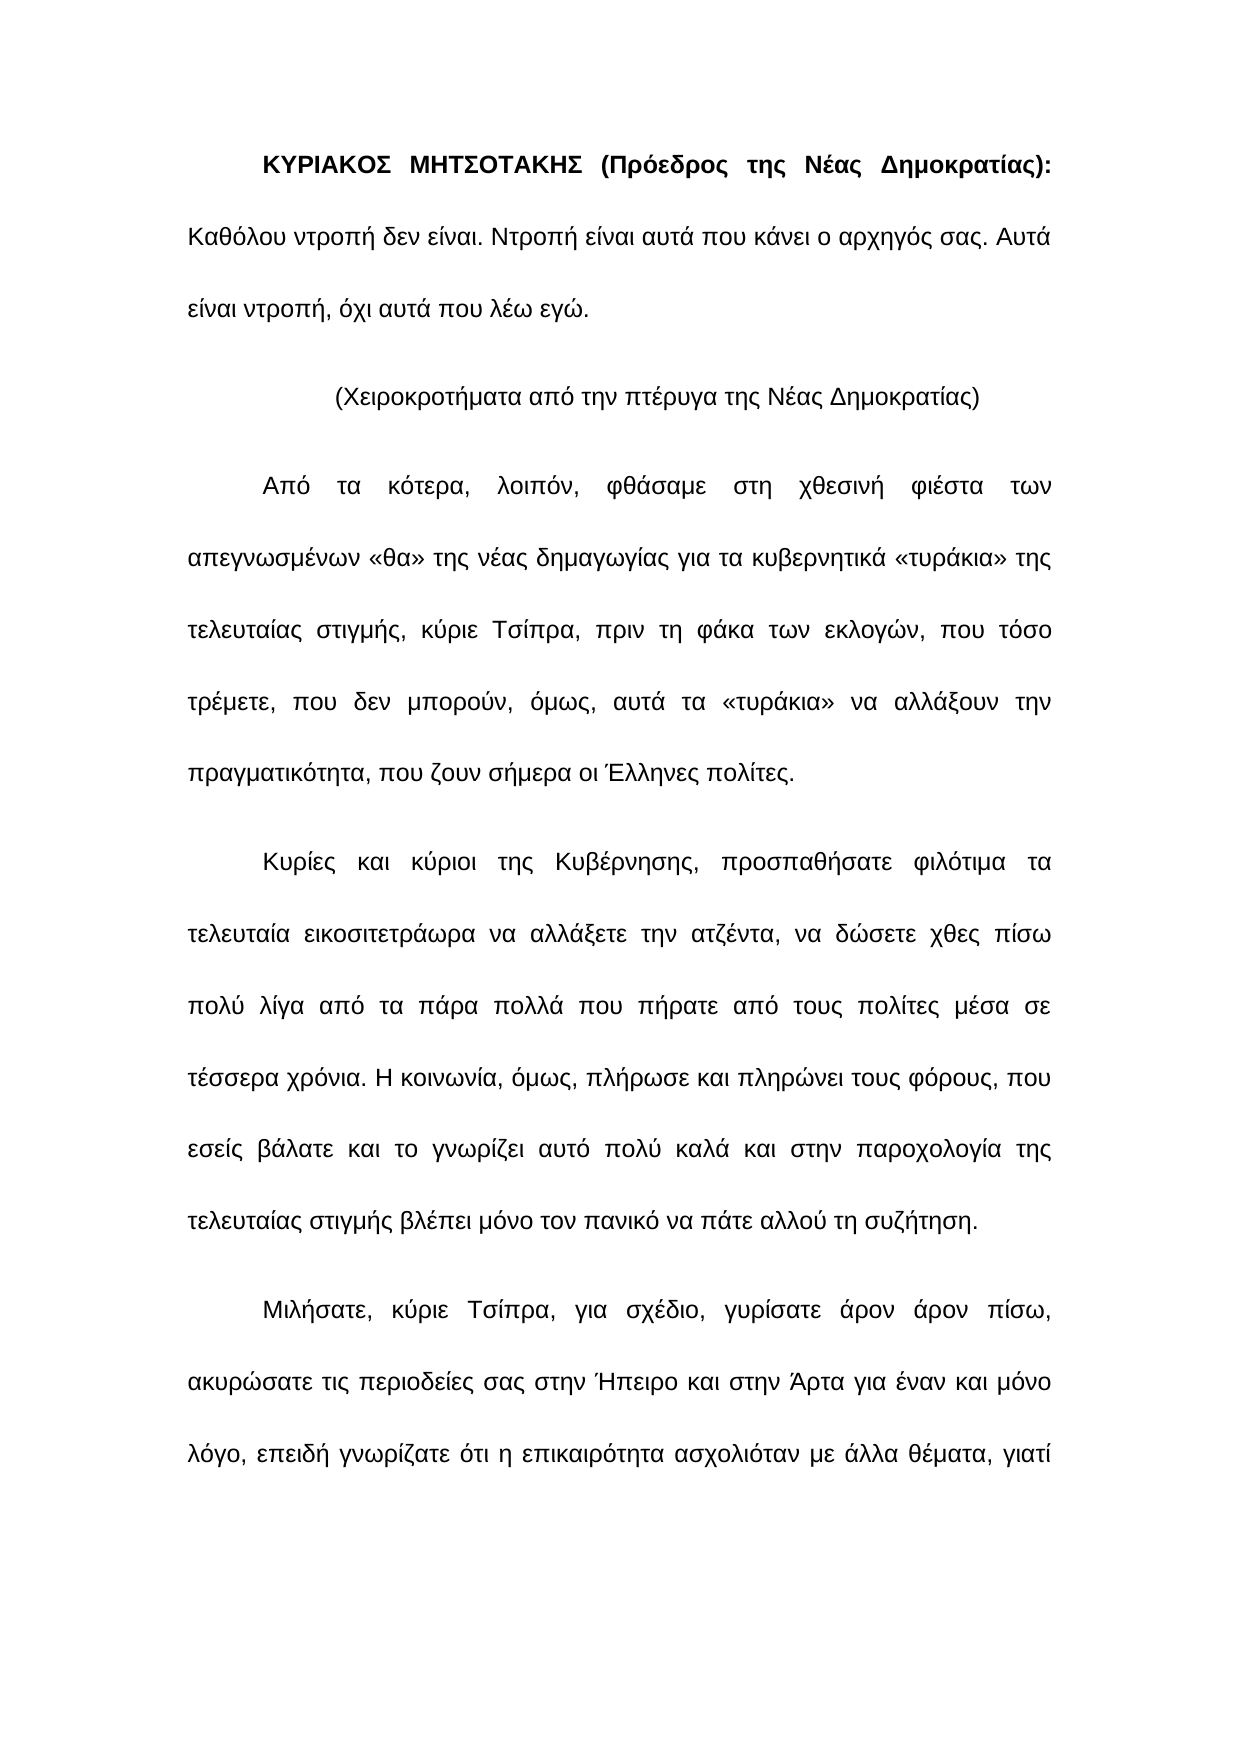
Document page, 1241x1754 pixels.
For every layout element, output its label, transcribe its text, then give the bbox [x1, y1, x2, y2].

text Από τα κότερα, λοιπόν, φθάσαμε στη χθεσινή φιέστα των απεγνωσμένων «θα» της νέας δημαγωγίας για τα κυβερνητικά «τυράκια» της τελευταίας στιγμής, κύριε Τσίπρα, πριν τη φάκα των εκλογών, που τόσο τρέμετε, που δεν μπορούν, όμως, αυτά τα «τυράκια» να αλλάξουν την πραγματικότητα, που ζουν σήμερα οι Έλληνες πολίτες. [187, 471, 1053, 787]
text (Χειροκροτήματα από την πτέρυγα της Νέας Δημοκρατίας) [187, 382, 1053, 411]
text Κυρίες και κύριοι της Κυβέρνησης, προσπαθήσατε φιλότιμα τα τελευταία εικοσιτετράωρα να αλλάξετε την ατζέντα, να δώσετε χθες πίσω πολύ λίγα από τα πάρα πολλά που πήρατε από τους πολίτες μέσα σε τέσσερα χρόνια. Η κοινωνία, όμως, πλήρωσε και πληρώνει τους φόρους, που εσείς βάλατε και το γνωρίζει αυτό πολύ καλά και στην παροχολογία της τελευταίας στιγμής βλέπει μόνο τον πανικό να πάτε αλλού τη συζήτηση. [187, 847, 1053, 1235]
text ΚΥΡΙΑΚΟΣ ΜΗΤΣΟΤΑΚΗΣ (Πρόεδρος της Νέας Δημοκρατίας): Καθόλου ντροπή δεν είναι. Ντροπή είναι αυτά που κάνει ο αρχηγός σας. Αυτά είναι ντροπή, όχι αυτά που λέω εγώ. [187, 150, 1053, 322]
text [187, 1295, 1053, 1467]
